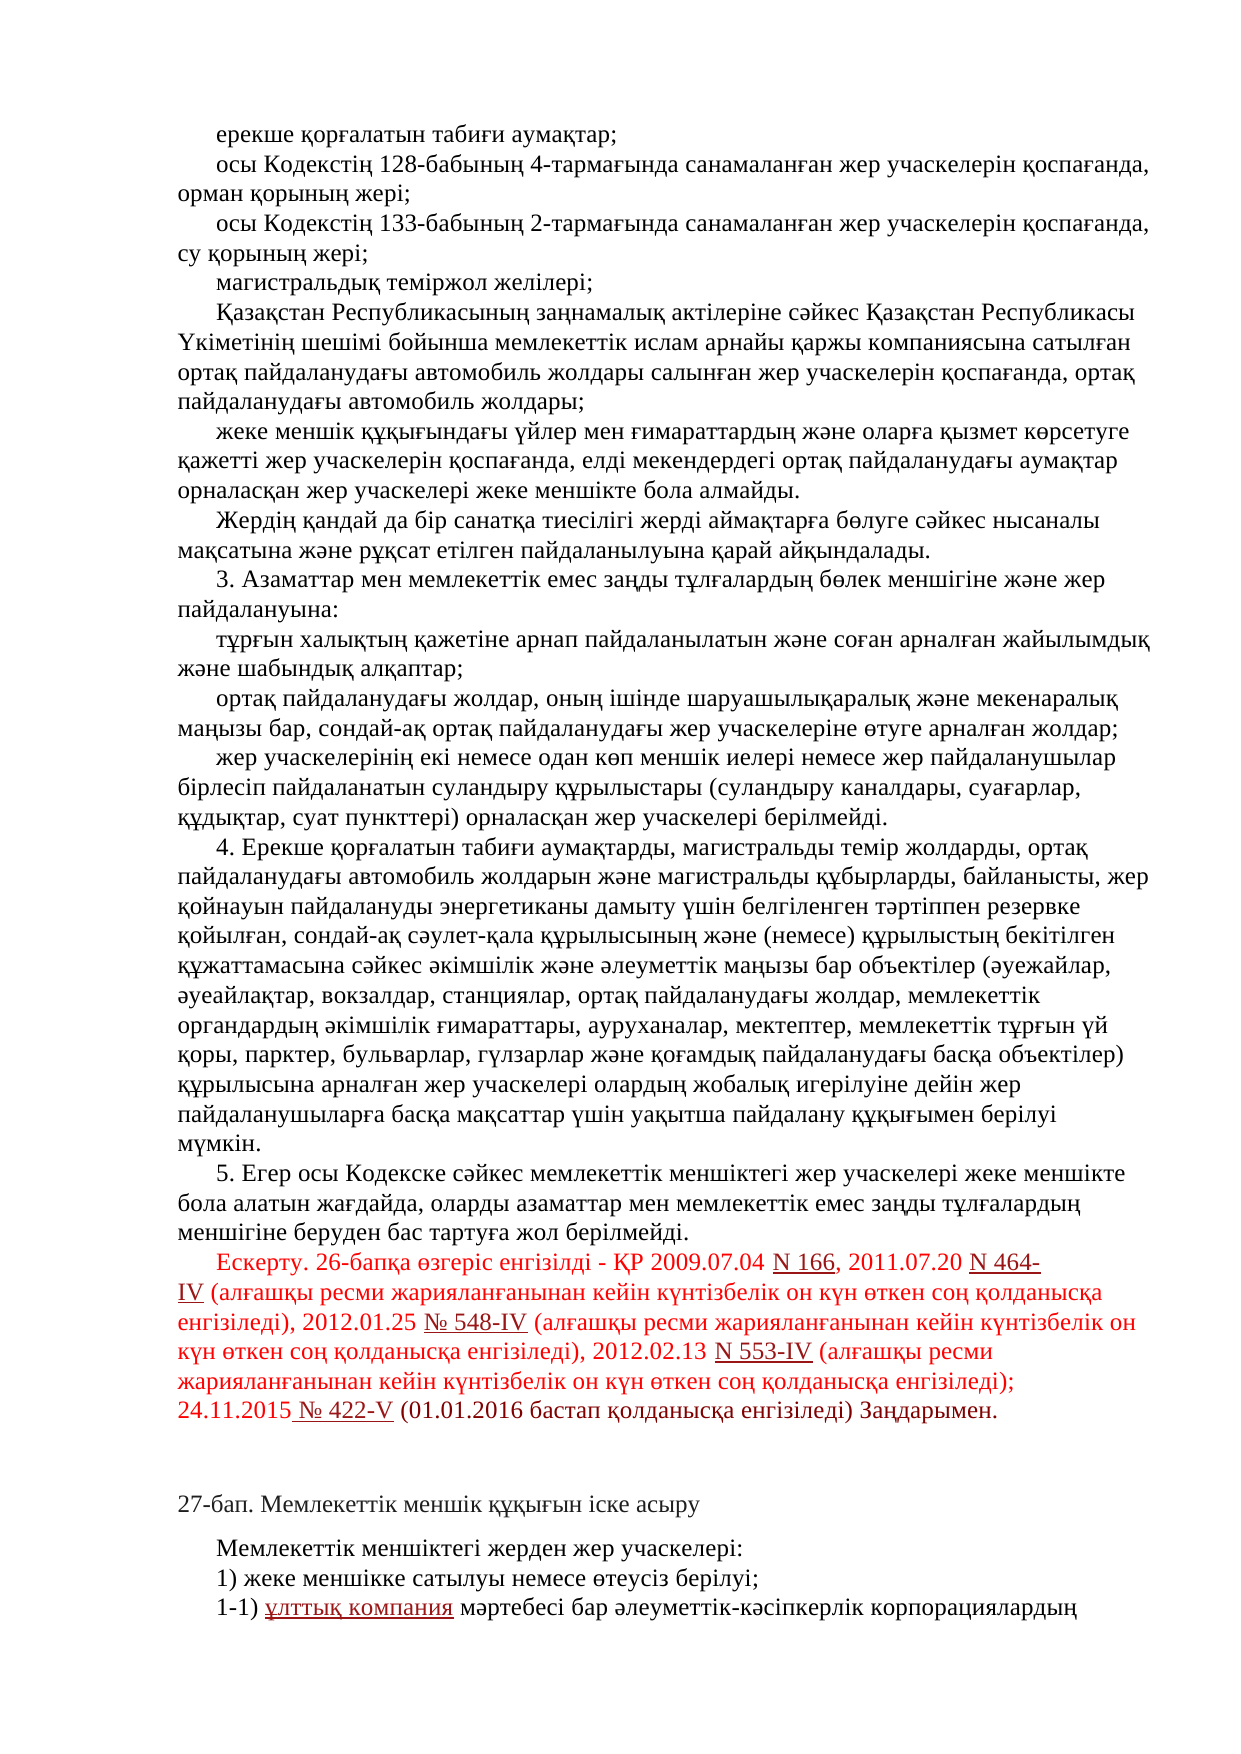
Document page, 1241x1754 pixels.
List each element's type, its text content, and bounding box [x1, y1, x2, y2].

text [177, 1532, 1152, 1621]
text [177, 118, 1152, 1454]
text 27-бап. Мемлекеттiк меншiк құқығын iске асыру [177, 1477, 1152, 1518]
